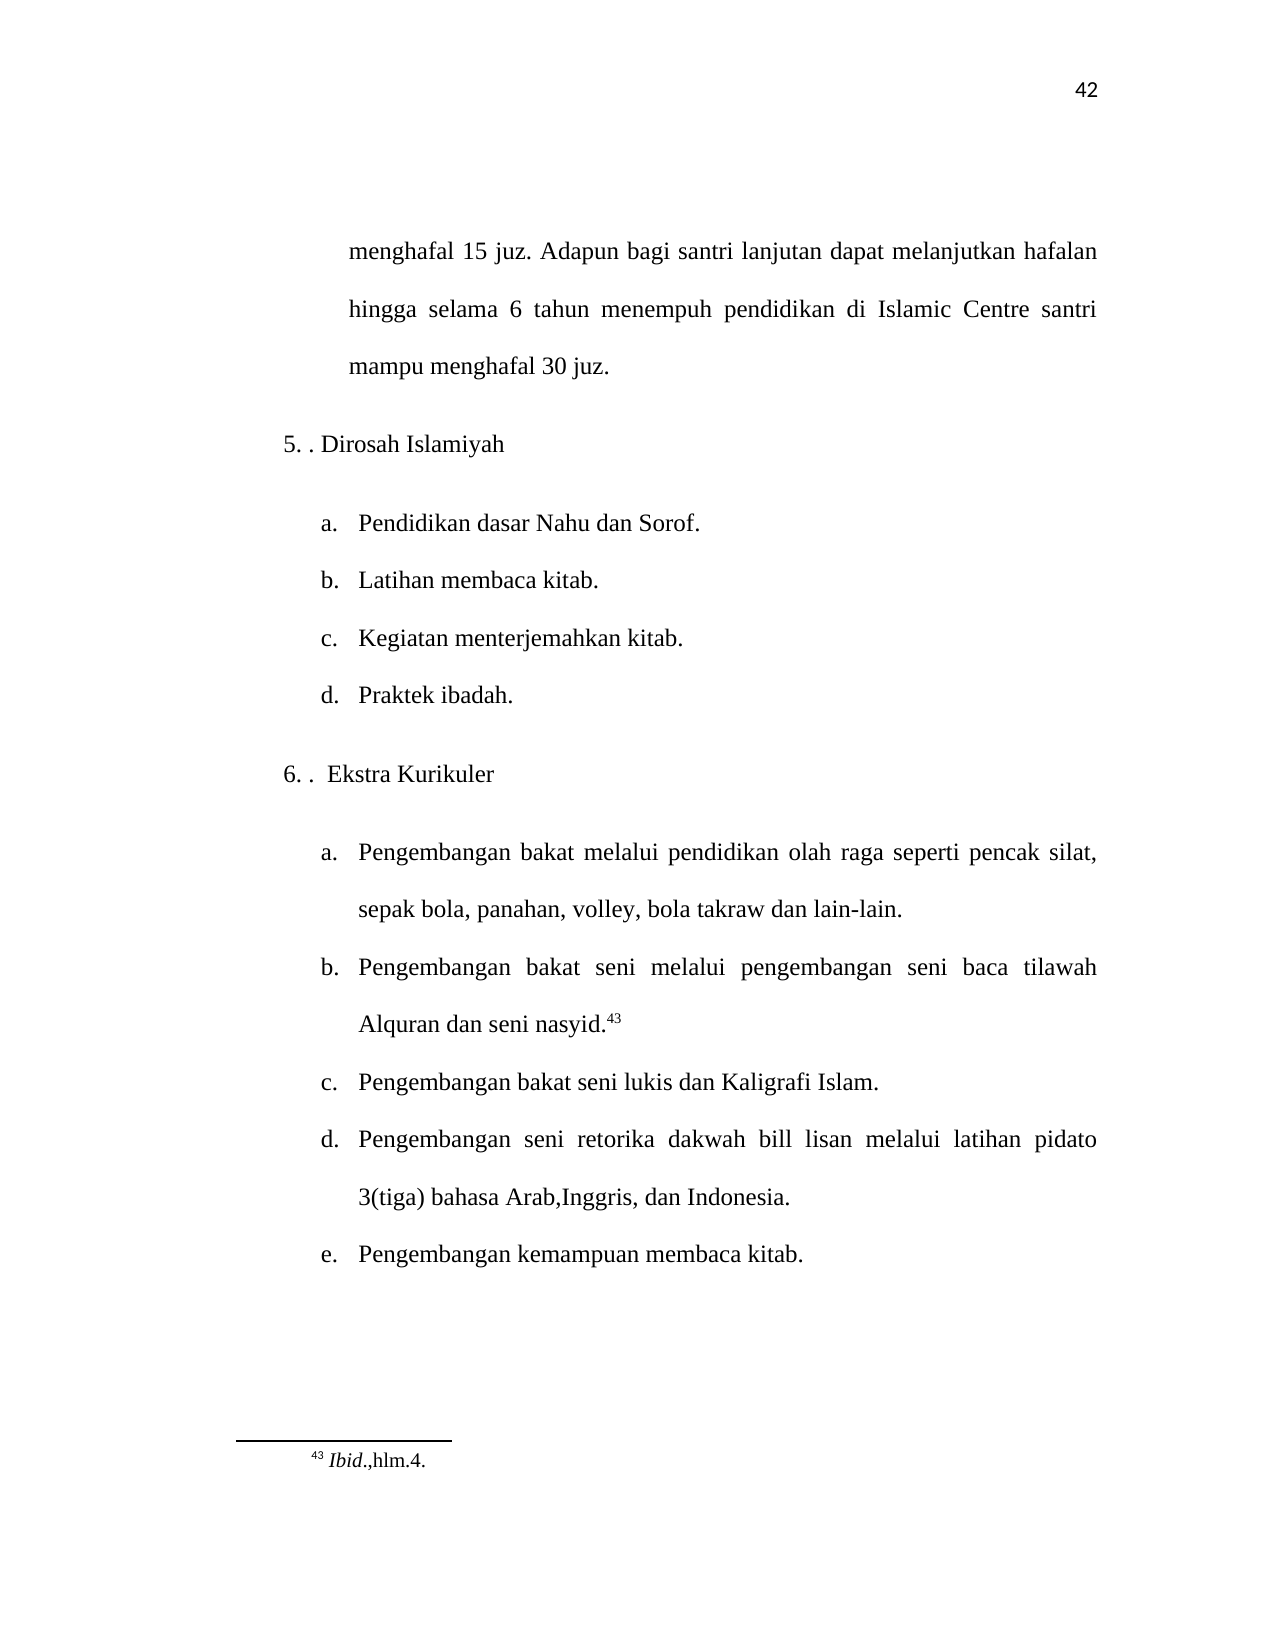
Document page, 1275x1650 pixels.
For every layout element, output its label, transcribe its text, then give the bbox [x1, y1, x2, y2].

list Pengembangan kemampuan membaca kitab. [321, 1239, 1098, 1268]
text 5. . Dirosah Islamiyah [246, 429, 1098, 458]
list Kegiatan menterjemahkan kitab. [321, 623, 1098, 652]
list Latihan membaca kitab. [321, 565, 1098, 594]
text 6. . Ekstra Kurikuler [283, 759, 1098, 787]
list Pendidikan dasar Nahu dan Sorof. [321, 508, 1098, 537]
list Pengembangan bakat seni lukis dan Kaligrafi Islam. [321, 1067, 1098, 1096]
list Pengembangan seni retorika dakwah bill lisan melalui latihan pidato 3(tiga) bahasa Arab,Inggris, dan Indonesia. [321, 1124, 1098, 1211]
list Praktek ibadah. [321, 680, 1098, 709]
list Pengembangan bakat seni melalui pengembangan seni baca tilawah Alquran dan seni nasyid. [321, 952, 1098, 1038]
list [311, 236, 1098, 380]
list Pengembangan bakat melalui pendidikan olah raga seperti pencak silat, sepak bola, panahan, volley, bola takraw dan lain-lain. [321, 837, 1098, 923]
